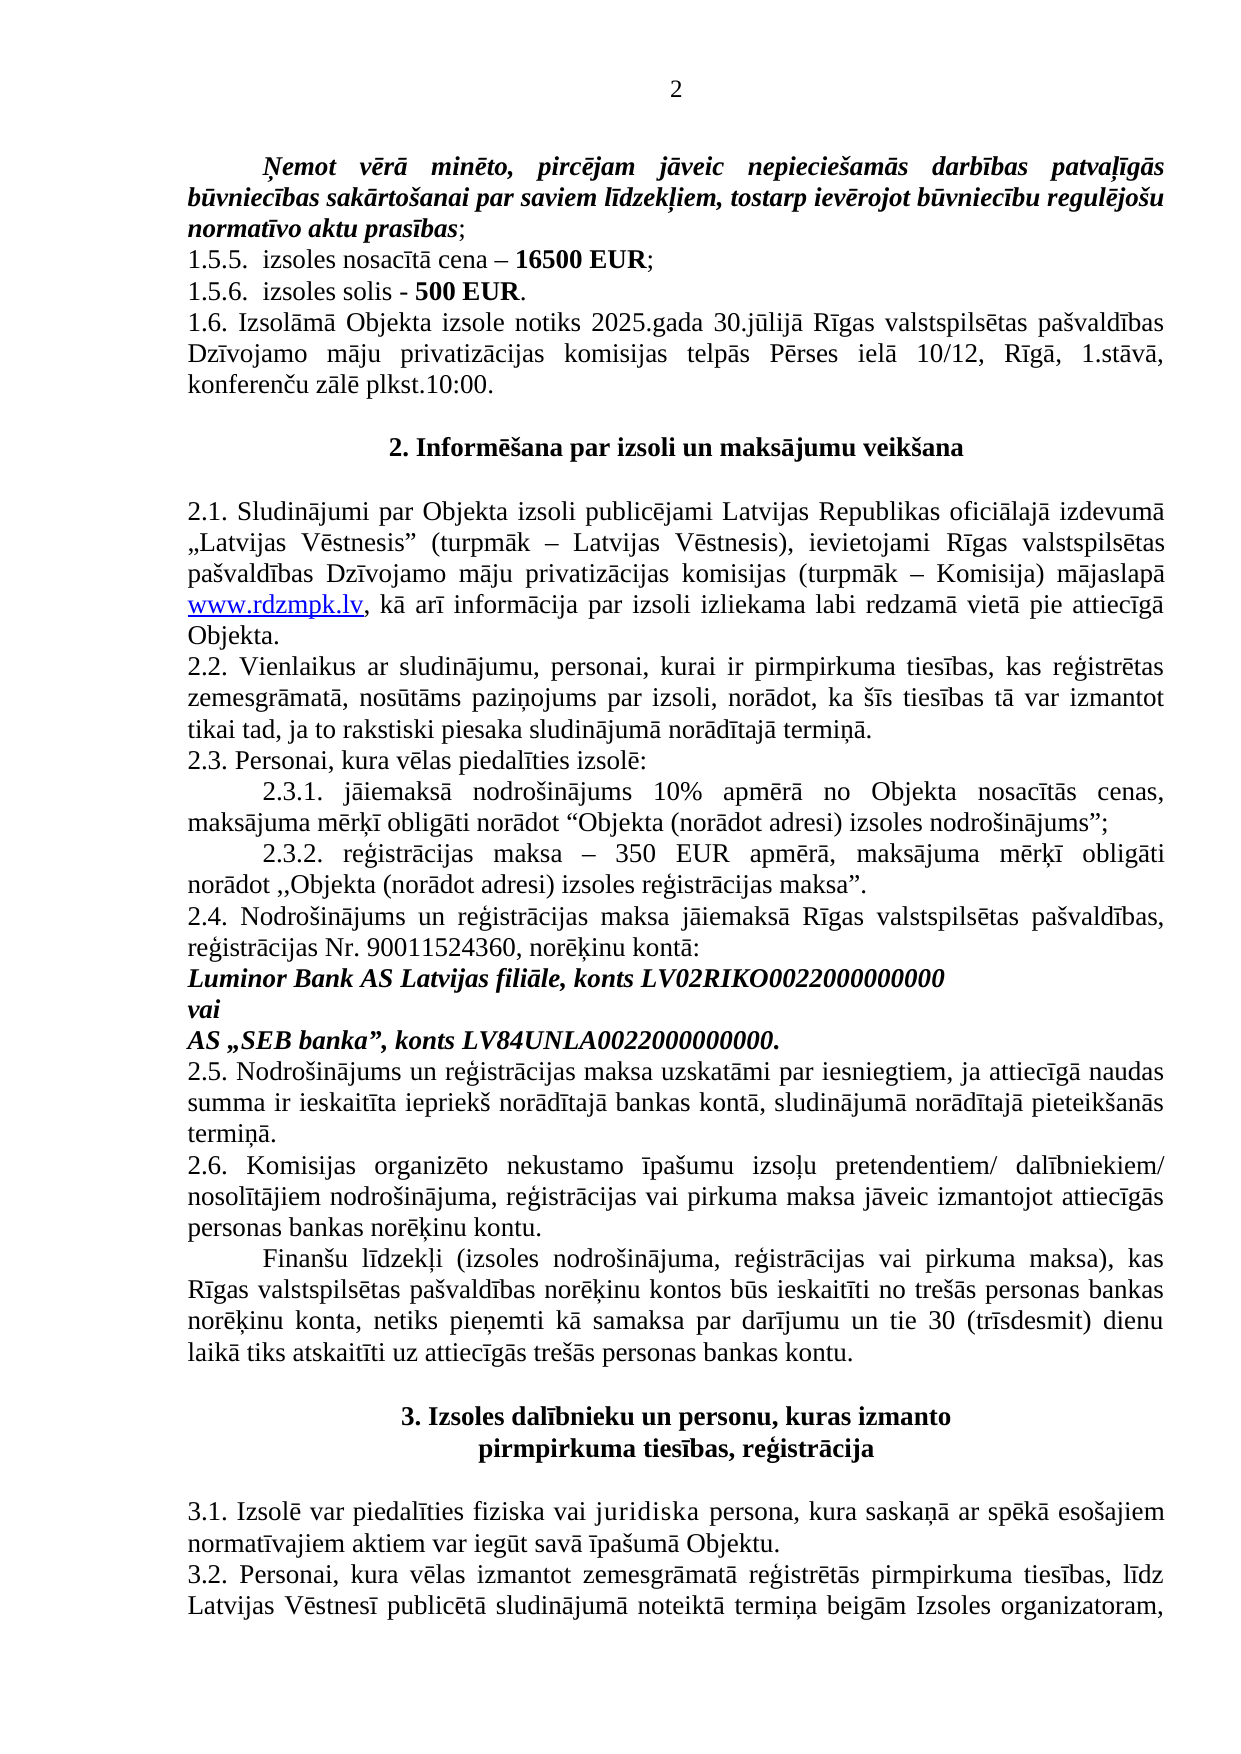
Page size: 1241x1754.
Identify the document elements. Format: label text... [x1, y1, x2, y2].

text 3. Izsoles dalībnieku un personu, kuras izmanto [187, 1400, 1165, 1431]
text 2.3. Personai, kura vēlas piedalīties izsolē: [187, 744, 1165, 775]
text Finanšu līdzekļi (izsoles nodrošinājuma, reģistrācijas vai pirkuma maksa), kas Rīgas valstspilsētas pašvaldības norēķinu kontos būs ieskaitīti no trešās personas bankas norēķinu konta, netiks pieņemti kā samaksa par darījumu un tie 30 (trīsdesmit) dienu laikā tiks atskaitīti uz attiecīgās trešās personas bankas kontu. [187, 1242, 1165, 1367]
text 1.5.5. izsoles nosacītā cena – 16500 EUR; [187, 243, 1165, 274]
text AS „SEB banka”, konts LV84UNLA0022000000000. [187, 1024, 1165, 1055]
text 2.2. Vienlaikus ar sludinājumu, personai, kurai ir pirmpirkuma tiesības, kas reģistrētas zemesgrāmatā, nosūtāms paziņojums par izsoli, norādot, ka šīs tiesības tā var izmantot tikai tad, ja to rakstiski piesaka sludinājumā norādītajā termiņā. [187, 650, 1165, 744]
text vai [187, 993, 1165, 1024]
text 2. Informēšana par izsoli un maksājumu veikšana [187, 431, 1165, 462]
text pirmpirkuma tiesības, reģistrācija [187, 1432, 1165, 1463]
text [187, 1558, 1165, 1620]
text 2.3.1. jāiemaksā nodrošinājums 10% apmērā no Objekta nosacītās cenas, maksājuma mērķī obligāti norādot “Objekta (norādot adresi) izsoles nodrošinājums”; [187, 775, 1165, 837]
text 1.5.6. izsoles solis - 500 EUR. [187, 274, 1165, 306]
text 2.4. Nodrošinājums un reģistrācijas maksa jāiemaksā Rīgas valstspilsētas pašvaldības, reģistrācijas Nr. 90011524360, norēķinu kontā: [187, 899, 1165, 962]
text 2.3.2. reģistrācijas maksa – 350 EUR apmērā, maksājuma mērķī obligāti norādot ,,Objekta (norādot adresi) izsoles reģistrācijas maksa”. [187, 837, 1165, 899]
text Ņemot vērā minēto, pircējam jāveic nepieciešamās darbības patvaļīgās būvniecības sakārtošanai par saviem līdzekļiem, tostarp ievērojot būvniecību regulējošu normatīvo aktu prasības; [187, 150, 1165, 243]
text 2.6. Komisijas organizēto nekustamo īpašumu izsoļu pretendentiem/ dalībniekiem/ nosolītājiem nodrošinājuma, reģistrācijas vai pirkuma maksa jāveic izmantojot attiecīgās personas bankas norēķinu kontu. [187, 1149, 1165, 1242]
text 3.1. Izsolē var piedalīties fiziska vai juridiska persona, kura saskaņā ar spēkā esošajiem normatīvajiem aktiem var iegūt savā īpašumā Objektu. [187, 1496, 1165, 1558]
text 1.6. Izsolāmā Objekta izsole notiks 2025.gada 30.jūlijā Rīgas valstspilsētas pašvaldības Dzīvojamo māju privatizācijas komisijas telpās Pērses ielā 10/12, Rīgā, 1.stāvā, konferenču zālē plkst.10:00. [187, 306, 1165, 399]
text 2.1. Sludinājumi par Objekta izsoli publicējami Latvijas Republikas oficiālajā izdevumā „Latvijas Vēstnesis” (turpmāk – Latvijas Vēstnesis), ievietojami Rīgas valstspilsētas pašvaldības Dzīvojamo māju privatizācijas komisijas (turpmāk – Komisija) mājaslapā www.rdzmpk.lv, kā arī informācija par izsoli izliekama labi redzamā vietā pie attiecīgā Objekta. [187, 495, 1165, 650]
text Luminor Bank AS Latvijas filiāle, konts LV02RIKO0022000000000 [187, 962, 1165, 993]
text 2.5. Nodrošinājums un reģistrācijas maksa uzskatāmi par iesniegtiem, ja attiecīgā naudas summa ir ieskaitīta iepriekš norādītajā bankas kontā, sludinājumā norādītajā pieteikšanās termiņā. [187, 1055, 1165, 1149]
